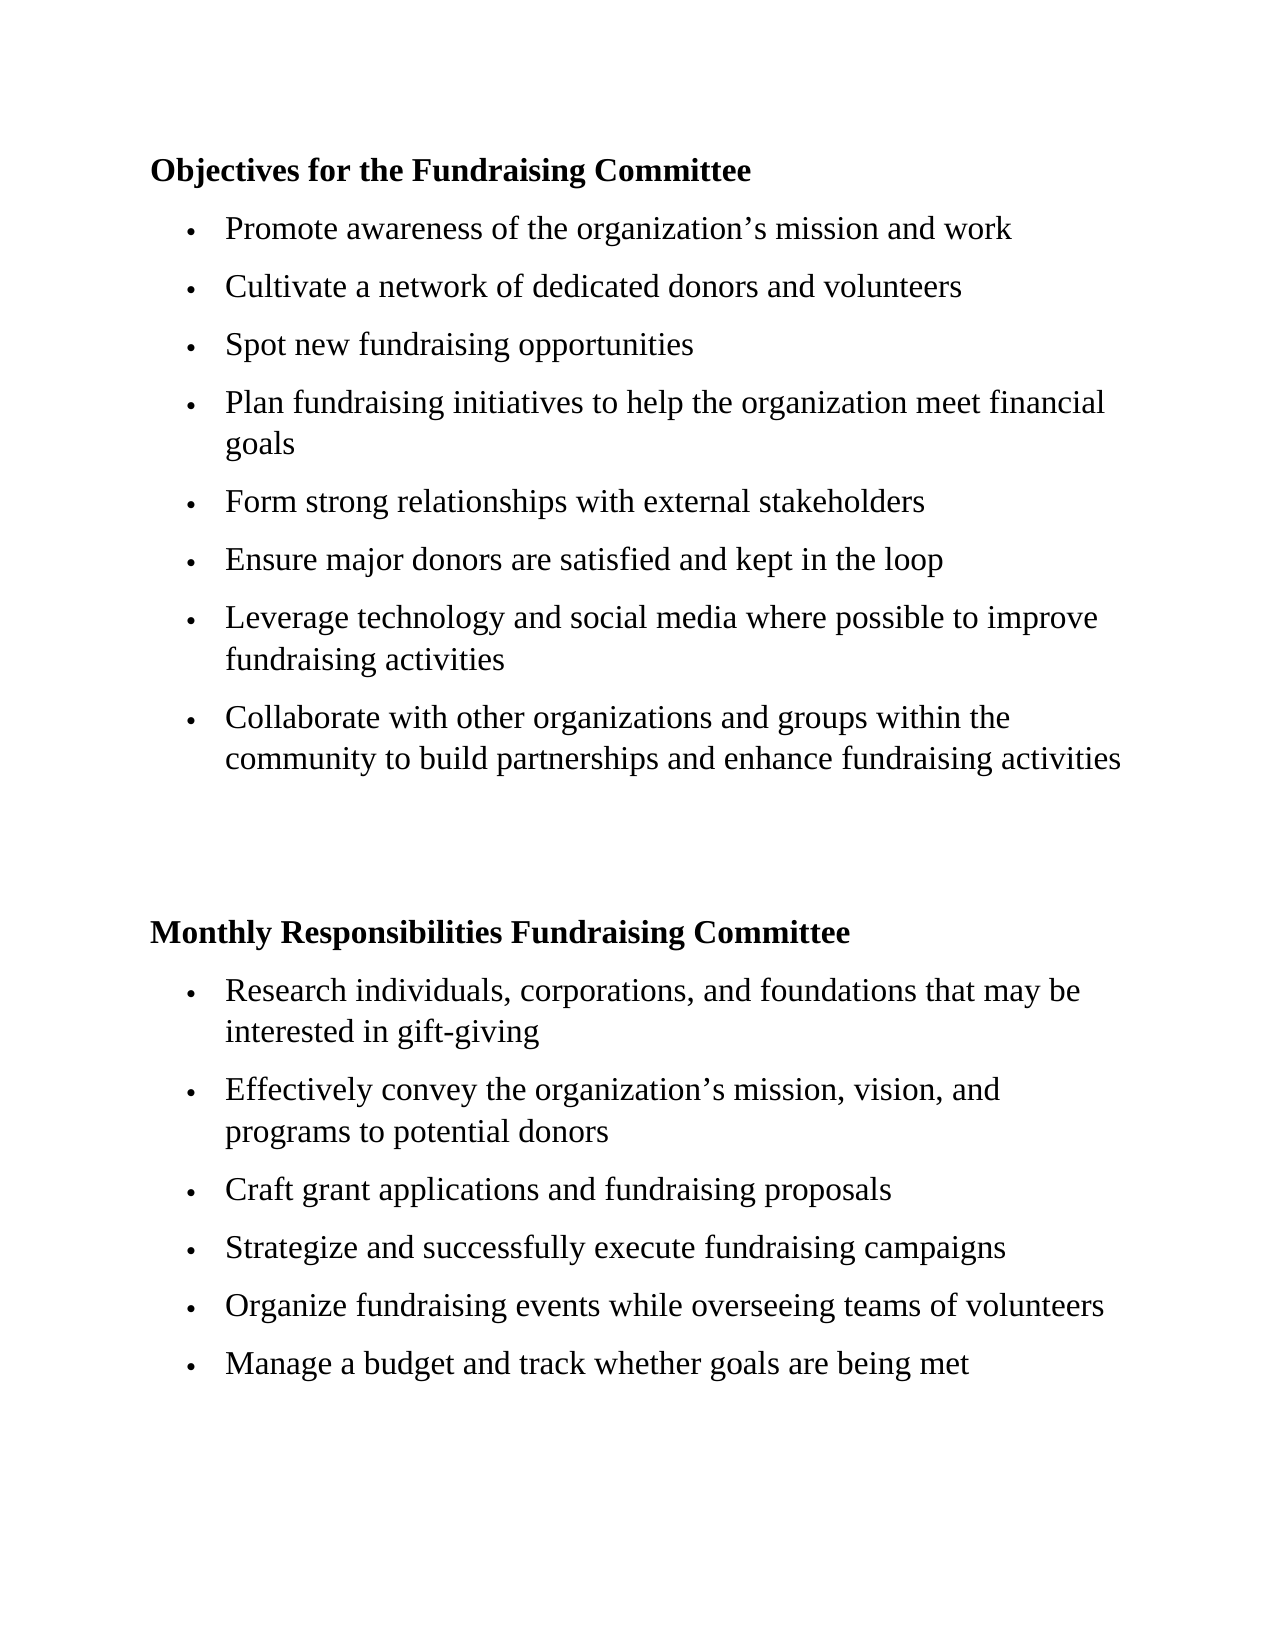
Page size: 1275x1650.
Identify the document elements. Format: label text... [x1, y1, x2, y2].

list Spot new fundraising opportunities [187, 324, 1125, 362]
list Leverage technology and social media where possible to improve fundraising activities [187, 597, 1125, 677]
list Organize fundraising events while overseeing teams of volunteers [187, 1285, 1125, 1323]
list Form strong relationships with external stakeholders [187, 481, 1125, 520]
list Promote awareness of the organization’s mission and work [187, 208, 1125, 246]
list Collaborate with other organizations and groups within the community to build partnerships and enhance fundraising activities [187, 697, 1125, 777]
text Objectives for the Fundraising Committee [150, 150, 1125, 188]
list Effectively convey the organization’s mission, vision, and programs to potential donors [187, 1070, 1125, 1149]
list Strategize and successfully execute fundraising campaigns [187, 1227, 1125, 1265]
list Research individuals, corporations, and foundations that may be interested in gift-giving [187, 970, 1125, 1050]
text Monthly Responsibilities Fundraising Committee [150, 912, 1125, 951]
list Plan fundraising initiatives to help the organization meet financial goals [187, 382, 1125, 462]
list Manage a budget and track whether goals are being met [187, 1343, 1125, 1381]
list Ensure major donors are satisfied and kept in the loop [187, 539, 1125, 578]
list Craft grant applications and fundraising proposals [187, 1169, 1125, 1207]
list Cultivate a network of dedicated donors and volunteers [187, 266, 1125, 304]
